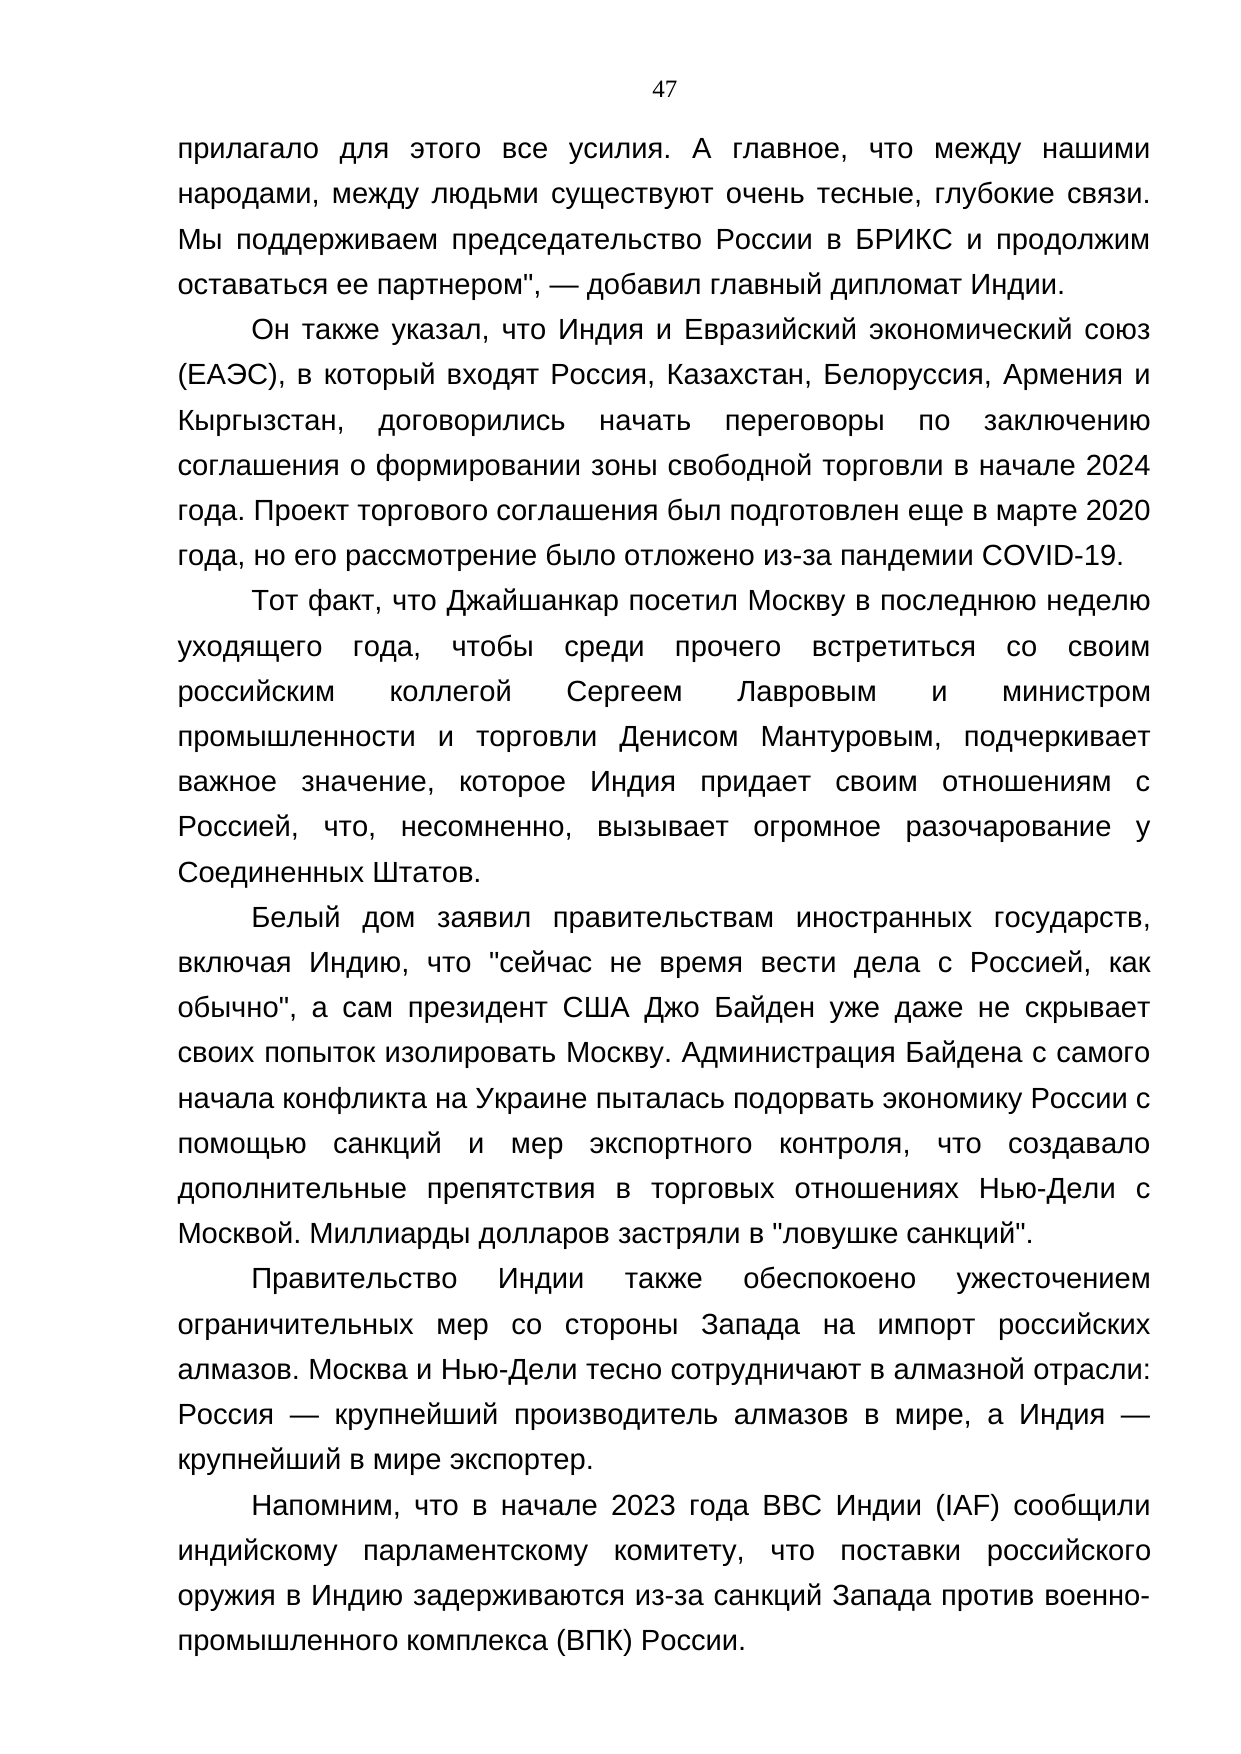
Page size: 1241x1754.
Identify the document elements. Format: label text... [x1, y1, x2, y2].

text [177, 131, 1152, 300]
text Белый дом заявил правительствам иностранных государств, включая Индию, что "сейчас не время вести дела с Россией, как обычно", а сам президент США Джо Байден уже даже не скрывает своих попыток изолировать Москву. Администрация Байдена с самого начала конфликта на Украине пыталась подорвать экономику России с помощью санкций и мер экспортного контроля, что создавало дополнительные препятствия в торговых отношениях Нью-Дели с Москвой. Миллиарды долларов застряли в "ловушке санкций". [177, 900, 1152, 1250]
text Тот факт, что Джайшанкар посетил Москву в последнюю неделю уходящего года, чтобы среди прочего встретиться со своим российским коллегой Сергеем Лавровым и министром промышленности и торговли Денисом Мантуровым, подчеркивает важное значение, которое Индия придает своим отношениям с Россией, что, несомненно, вызывает огромное разочарование у Соединенных Штатов. [177, 583, 1152, 888]
text Напомним, что в начале 2023 года ВВС Индии (IAF) сообщили индийскому парламентскому комитету, что поставки российского оружия в Индию задерживаются из-за санкций Запада против военно-промышленного комплекса (ВПК) России. [177, 1487, 1152, 1657]
text Правительство Индии также обеспокоено ужесточением ограничительных мер со стороны Запада на импорт российских алмазов. Москва и Нью-Дели тесно сотрудничают в алмазной отрасли: Россия — крупнейший производитель алмазов в мире, а Индия — крупнейший в мире экспортер. [177, 1261, 1152, 1476]
text Он также указал, что Индия и Евразийский экономический союз (ЕАЭС), в который входят Россия, Казахстан, Белоруссия, Армения и Кыргызстан, договорились начать переговоры по заключению соглашения о формировании зоны свободной торговли в начале 2024 года. Проект торгового соглашения был подготовлен еще в марте 2020 года, но его рассмотрение было отложено из-за пандемии COVID-19. [177, 312, 1152, 572]
